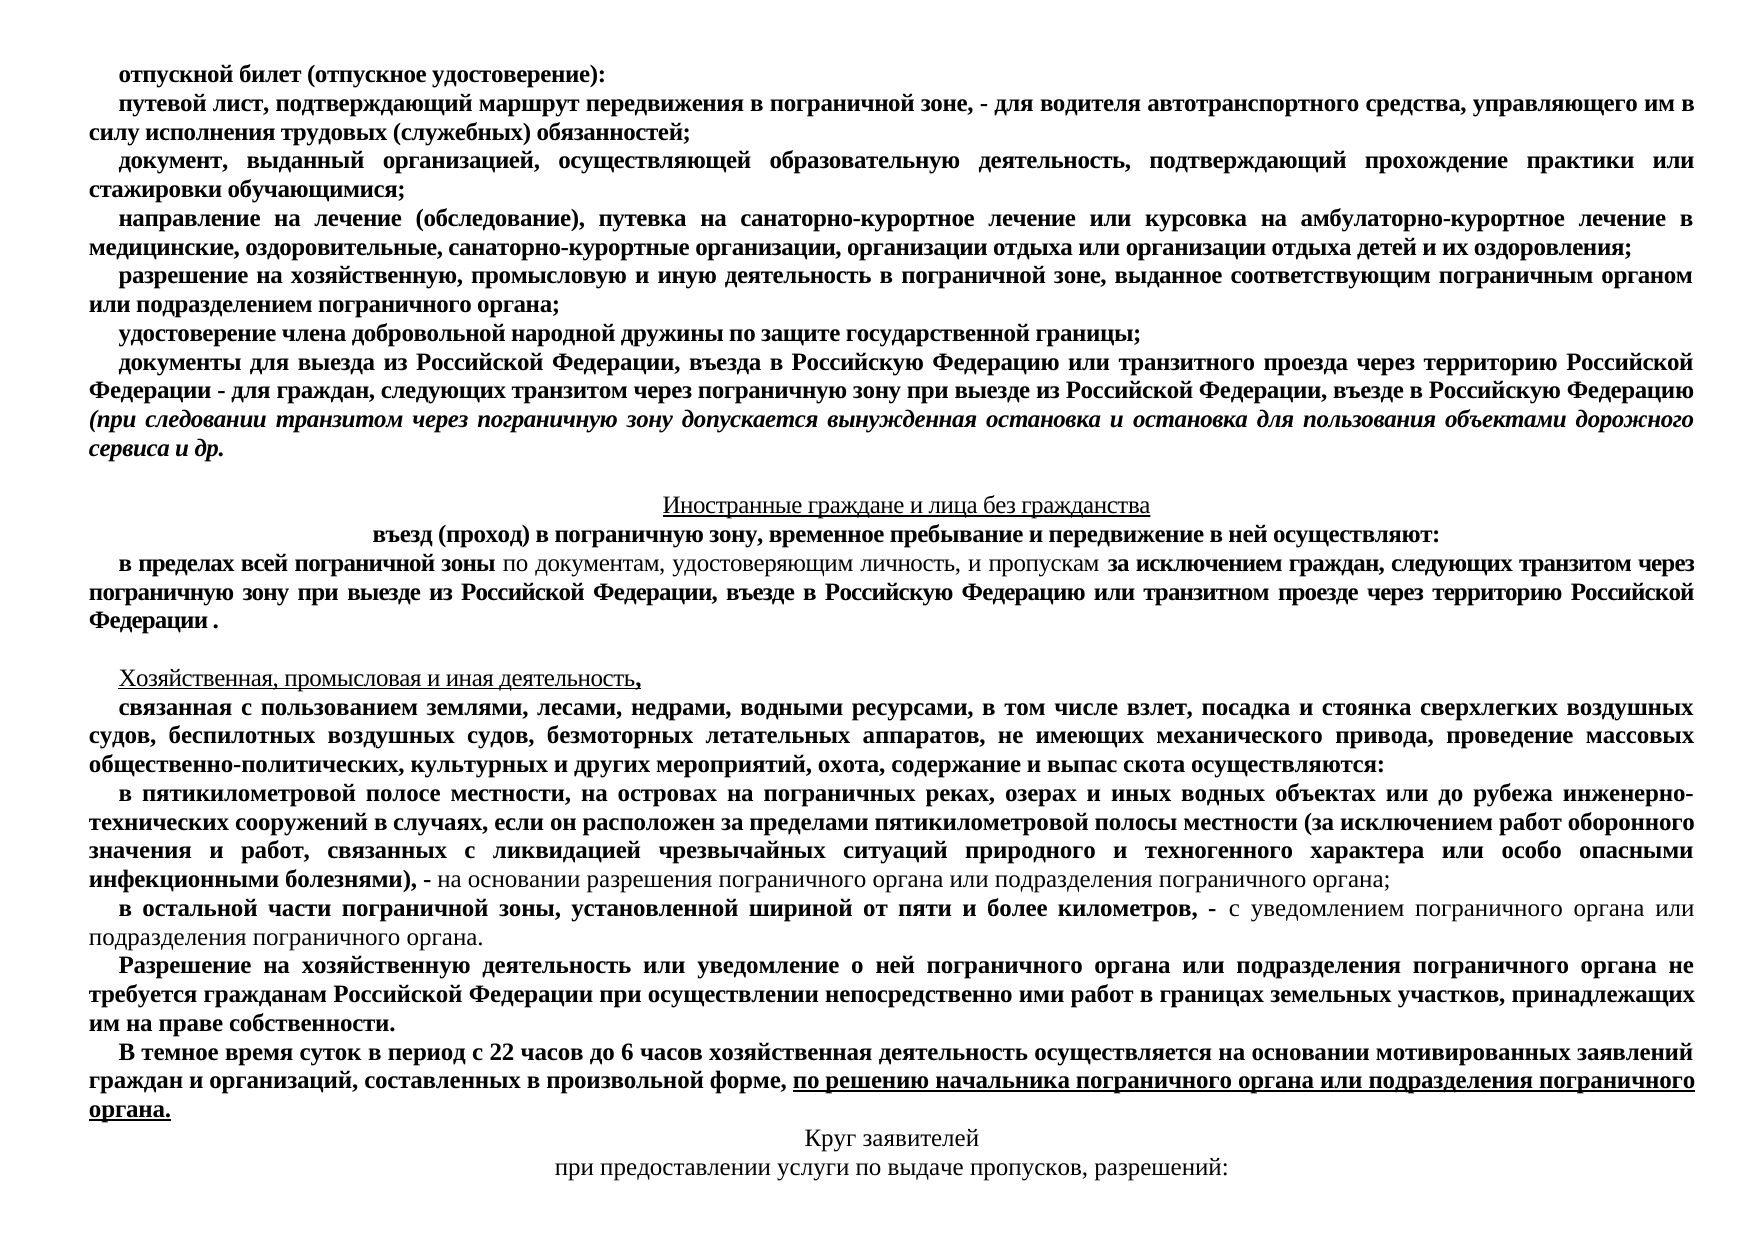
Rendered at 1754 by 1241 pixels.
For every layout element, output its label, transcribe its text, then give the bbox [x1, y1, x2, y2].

text удостоверение члена добровольной народной дружины по защите государственной границы; [89, 318, 1695, 347]
text при предоставлении услуги по выдаче пропусков, разрешений: [89, 1152, 1695, 1180]
text связанная с пользованием землями, лесами, недрами, водными ресурсами, в том числе взлет, посадка и стоянка сверхлегких воздушных судов, беспилотных воздушных судов, безмоторных летательных аппаратов, не имеющих механического привода, проведение массовых общественно-политических, культурных и других мероприятий, охота, содержание и выпас скота осуществляются: [89, 692, 1695, 778]
text Иностранные граждане и лица без гражданства [89, 490, 1695, 519]
text в пределах всей пограничной зоны по документам, удостоверяющим личность, и пропускам за исключением граждан, следующих транзитом через пограничную зону при выезде из Российской Федерации, въезде в Российскую Федерацию или транзитном проезде через территорию Российской Федерации . [89, 548, 1695, 634]
text Разрешение на хозяйственную деятельность или уведомление о ней пограничного органа или подразделения пограничного органа не требуется гражданам Российской Федерации при осуществлении непосредственно ими работ в границах земельных участков, принадлежащих им на праве собственности. [89, 950, 1695, 1037]
text Хозяйственная, промысловая и иная деятельность, [89, 663, 1695, 692]
text въезд (проход) в пограничную зону, временное пребывание и передвижение в ней осуществляют: [89, 519, 1695, 548]
text отпускной билет (отпускное удостоверение): [89, 59, 1695, 88]
text в остальной части пограничной зоны, установленной шириной от пяти и более километров, - с уведомлением пограничного органа или подразделения пограничного органа. [89, 893, 1695, 950]
text путевой лист, подтверждающий маршрут передвижения в пограничной зоне, - для водителя автотранспортного средства, управляющего им в силу исполнения трудовых (служебных) обязанностей; [89, 88, 1695, 145]
text направление на лечение (обследование), путевка на санаторно-курортное лечение или курсовка на амбулаторно-курортное лечение в медицинские, оздоровительные, санаторно-курортные организации, организации отдыха или организации отдыха детей и их оздоровления; [89, 203, 1695, 260]
text разрешение на хозяйственную, промысловую и иную деятельность в пограничной зоне, выданное соответствующим пограничным органом или подразделением пограничного органа; [89, 260, 1695, 318]
text в пятикилометровой полосе местности, на островах на пограничных реках, озерах и иных водных объектах или до рубежа инженерно-технических сооружений в случаях, если он расположен за пределами пятикилометровой полосы местности (за исключением работ оборонного значения и работ, связанных с ликвидацией чрезвычайных ситуаций природного и техногенного характера или особо опасными инфекционными болезнями), - на основании разрешения пограничного органа или подразделения пограничного органа; [89, 778, 1695, 893]
text документы для выезда из Российской Федерации, въезда в Российскую Федерацию или транзитного проезда через территорию Российской Федерации - для граждан, следующих транзитом через пограничную зону при выезде из Российской Федерации, въезде в Российскую Федерацию (при следовании транзитом через пограничную зону допускается вынужденная остановка и остановка для пользования объектами дорожного сервиса и др. [89, 347, 1695, 462]
text В темное время суток в период с 22 часов до 6 часов хозяйственная деятельность осуществляется на основании мотивированных заявлений граждан и организаций, составленных в произвольной форме, по решению начальника пограничного органа или подразделения пограничного органа. [89, 1037, 1695, 1123]
text Круг заявителей [89, 1123, 1695, 1152]
text документ, выданный организацией, осуществляющей образовательную деятельность, подтверждающий прохождение практики или стажировки обучающимися; [89, 145, 1695, 203]
